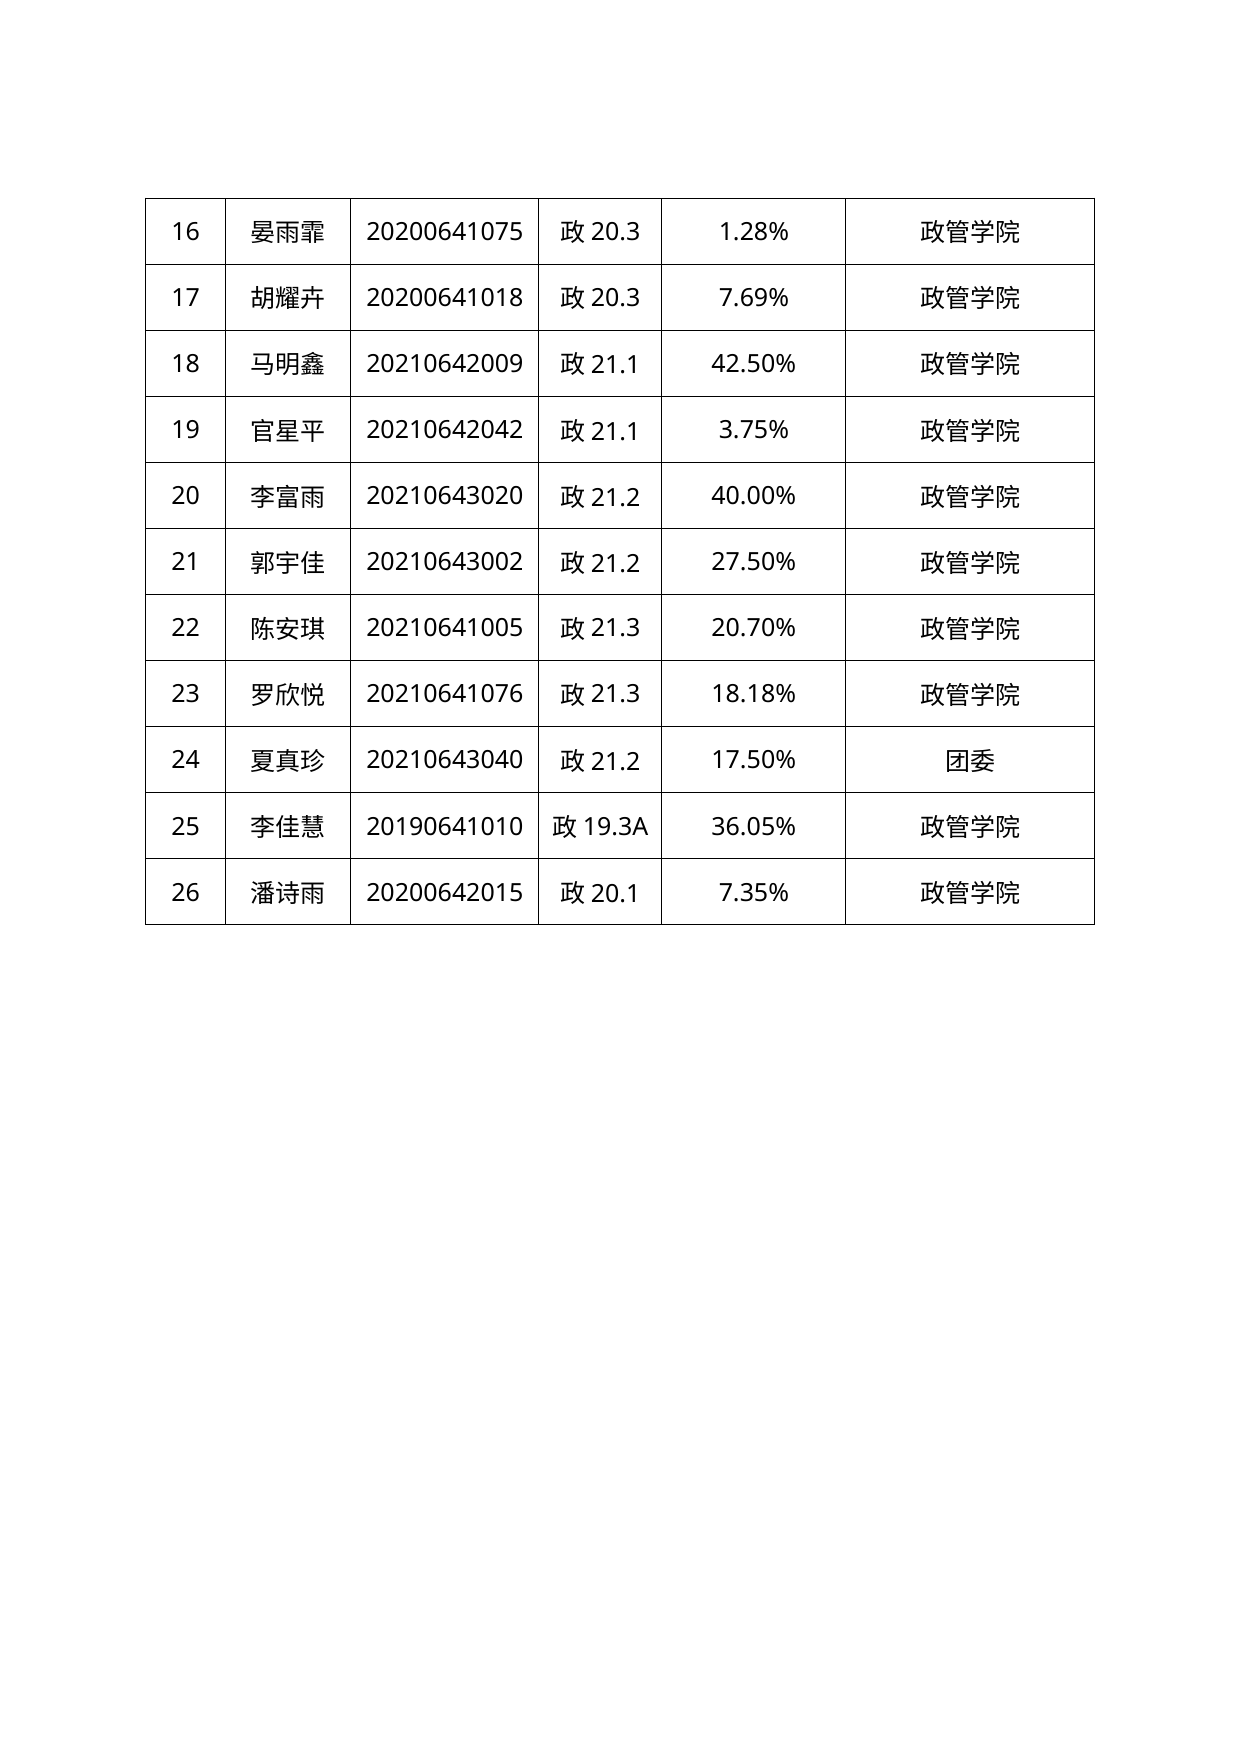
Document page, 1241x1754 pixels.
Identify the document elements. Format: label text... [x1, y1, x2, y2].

table_cell 20210642042 [351, 397, 538, 462]
table_cell 20190641010 [351, 793, 538, 858]
table_cell 19 [146, 397, 225, 462]
table_cell 20210641076 [351, 661, 538, 726]
table_cell 7.35% [662, 859, 845, 924]
table_cell 20210642009 [351, 331, 538, 396]
table_cell 潘诗雨 [226, 859, 350, 924]
table_cell 16 [146, 199, 225, 263]
table_cell 17 [146, 265, 225, 329]
table_cell 20.70% [662, 595, 845, 660]
table_cell 郭宇佳 [226, 529, 350, 594]
table_cell 20210643040 [351, 727, 538, 792]
table_cell 21 [146, 529, 225, 594]
table_cell 政19.3A [539, 793, 661, 858]
table_cell 政管学院 [846, 595, 1094, 660]
table_cell 政20.3 [539, 199, 661, 263]
table_cell 政管学院 [846, 661, 1094, 726]
table_cell 政管学院 [846, 199, 1094, 263]
table_cell 政21.3 [539, 595, 661, 660]
table_cell 政21.3 [539, 661, 661, 726]
table_cell 陈安琪 [226, 595, 350, 660]
table_cell 20200641018 [351, 265, 538, 329]
table_cell 20200642015 [351, 859, 538, 924]
table_cell 胡耀卉 [226, 265, 350, 329]
table_cell 政管学院 [846, 859, 1094, 924]
table_cell 政21.2 [539, 463, 661, 528]
table_cell 政管学院 [846, 331, 1094, 396]
table_cell 政管学院 [846, 463, 1094, 528]
table_cell 罗欣悦 [226, 661, 350, 726]
table_cell 政21.1 [539, 331, 661, 396]
table_cell 李富雨 [226, 463, 350, 528]
table_cell 36.05% [662, 793, 845, 858]
table_cell 18 [146, 331, 225, 396]
table_cell 20210643020 [351, 463, 538, 528]
table_cell 政管学院 [846, 793, 1094, 858]
table_cell 政20.3 [539, 265, 661, 329]
table_cell 夏真珍 [226, 727, 350, 792]
table_cell 18.18% [662, 661, 845, 726]
table_cell 22 [146, 595, 225, 660]
table_cell 政管学院 [846, 397, 1094, 462]
table_cell 27.50% [662, 529, 845, 594]
table_cell 20210643002 [351, 529, 538, 594]
table_cell 20200641075 [351, 199, 538, 263]
table_cell 晏雨霏 [226, 199, 350, 263]
table_cell 40.00% [662, 463, 845, 528]
table_cell 23 [146, 661, 225, 726]
table_cell 26 [146, 859, 225, 924]
table_cell 20210641005 [351, 595, 538, 660]
table_cell 李佳慧 [226, 793, 350, 858]
table_cell 25 [146, 793, 225, 858]
table_cell 7.69% [662, 265, 845, 329]
table_cell 1.28% [662, 199, 845, 263]
table_cell 政管学院 [846, 529, 1094, 594]
table_cell 政21.2 [539, 727, 661, 792]
table_cell 团委 [846, 727, 1094, 792]
table_cell 42.50% [662, 331, 845, 396]
table_cell 官星平 [226, 397, 350, 462]
table_cell 17.50% [662, 727, 845, 792]
table_cell 政21.2 [539, 529, 661, 594]
table_cell 20 [146, 463, 225, 528]
table_cell 政管学院 [846, 265, 1094, 329]
table_cell 政20.1 [539, 859, 661, 924]
table_cell 24 [146, 727, 225, 792]
table_cell 马明鑫 [226, 331, 350, 396]
table_cell 3.75% [662, 397, 845, 462]
table_cell 政21.1 [539, 397, 661, 462]
